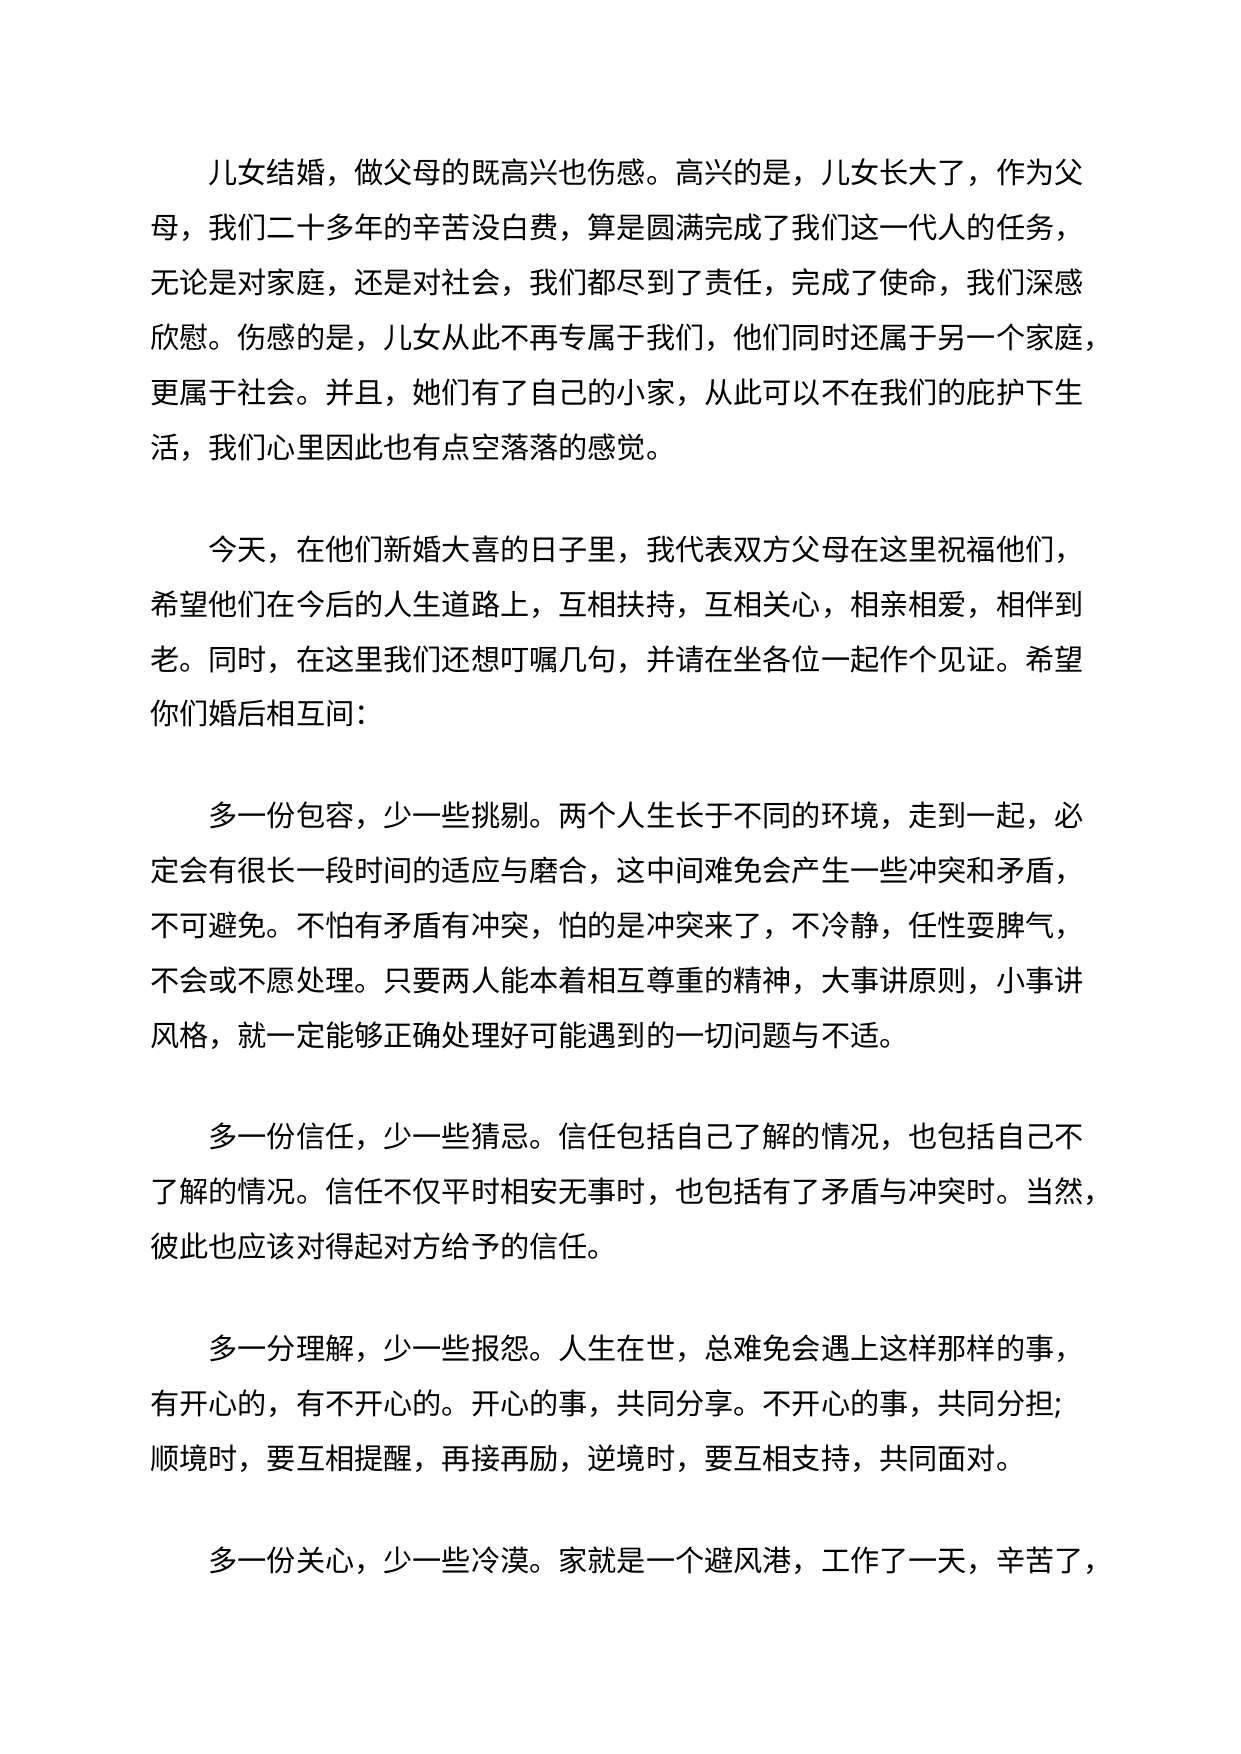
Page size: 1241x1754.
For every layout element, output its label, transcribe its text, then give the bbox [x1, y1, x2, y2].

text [150, 1537, 1090, 1579]
text 多一份信任，少一些猜忌。信任包括自己了解的情况，也包括自己不了解的情况。信任不仅平时相安无事时，也包括有了矛盾与冲突时。当然，彼此也应该对得起对方给予的信任。 [150, 1114, 1090, 1266]
text 今天，在他们新婚大喜的日子里，我代表双方父母在这里祝福他们，希望他们在今后的人生道路上，互相扶持，互相关心，相亲相爱，相伴到老。同时，在这里我们还想叮嘱几句，并请在坐各位一起作个见证。希望你们婚后相互间： [150, 526, 1090, 733]
text 儿女结婚，做父母的既高兴也伤感。高兴的是，儿女长大了，作为父母，我们二十多年的辛苦没白费，算是圆满完成了我们这一代人的任务，无论是对家庭，还是对社会，我们都尽到了责任，完成了使命，我们深感欣慰。伤感的是，儿女从此不再专属于我们，他们同时还属于另一个家庭，更属于社会。并且，她们有了自己的小家，从此可以不在我们的庇护下生活，我们心里因此也有点空落落的感觉。 [150, 150, 1090, 467]
text 多一份包容，少一些挑剔。两个人生长于不同的环境，走到一起，必定会有很长一段时间的适应与磨合，这中间难免会产生一些冲突和矛盾，不可避免。不怕有矛盾有冲突，怕的是冲突来了，不冷静，任性耍脾气，不会或不愿处理。只要两人能本着相互尊重的精神，大事讲原则，小事讲风格，就一定能够正确处理好可能遇到的一切问题与不适。 [150, 793, 1090, 1054]
text 多一分理解，少一些报怨。人生在世，总难免会遇上这样那样的事，有开心的，有不开心的。开心的事，共同分享。不开心的事，共同分担;顺境时，要互相提醒，再接再励，逆境时，要互相支持，共同面对。 [150, 1326, 1090, 1478]
